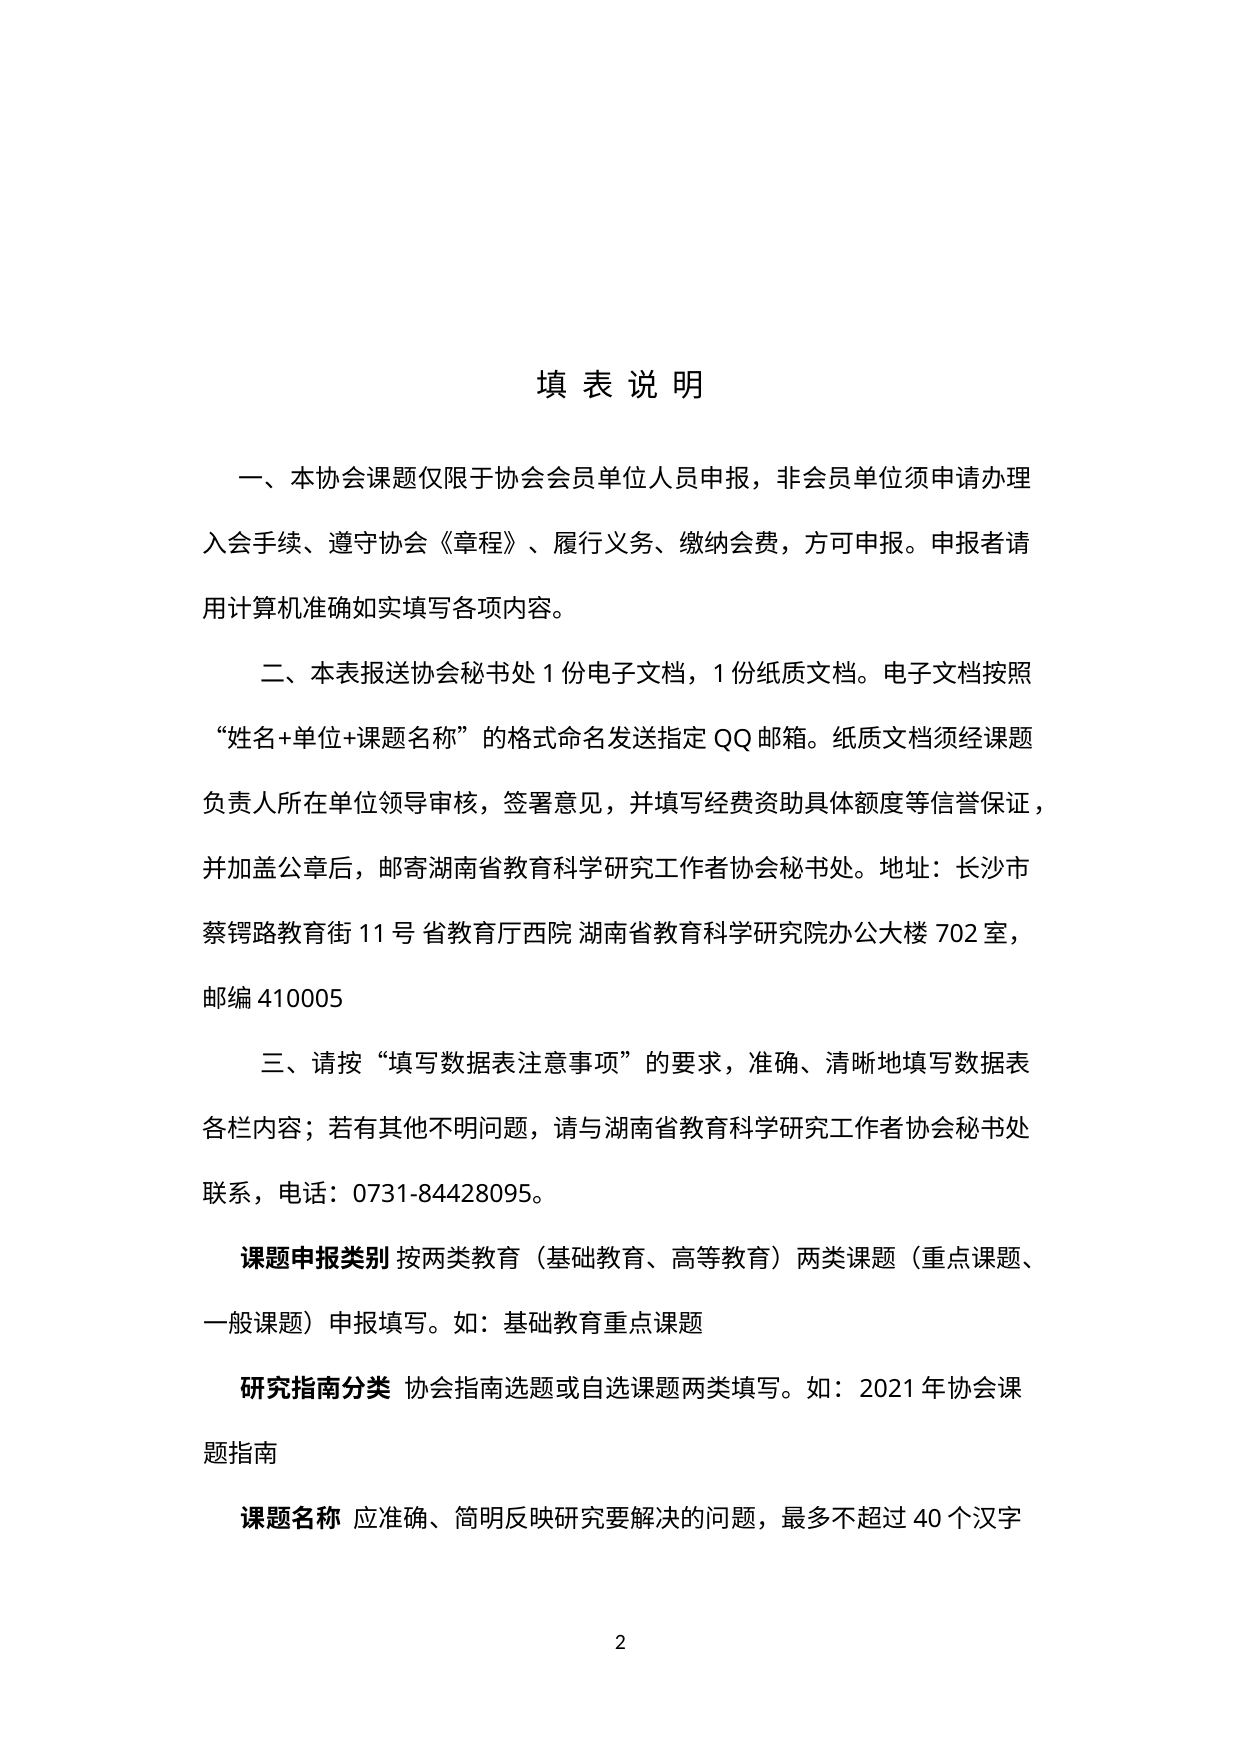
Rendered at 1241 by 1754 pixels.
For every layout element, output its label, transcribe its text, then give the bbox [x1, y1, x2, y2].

text 研究指南分类 协会指南选题或自选课题两类填写。如：2021年协会课题指南 [204, 1354, 1022, 1484]
text 一、本协会课题仅限于协会会员单位人员申报，非会员单位须申请办理入会手续、遵守协会《章程》、履行义务、缴纳会费，方可申报。申报者请用计算机准确如实填写各项内容。 [202, 444, 1033, 639]
text 二、本表报送协会秘书处1份电子文档，1份纸质文档。电子文档按照“姓名+单位+课题名称”的格式命名发送指定QQ邮箱。纸质文档须经课题负责人所在单位领导审核，签署意见，并填写经费资助具体额度等信誉保证，并加盖公章后，邮寄湖南省教育科学研究工作者协会秘书处。地址：长沙市蔡锷路教育街11号 省教育厅西院 湖南省教育科学研究院办公大楼702室，邮编410005 [202, 639, 1033, 1029]
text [204, 1484, 1022, 1549]
text 三、请按“填写数据表注意事项”的要求，准确、清晰地填写数据表各栏内容；若有其他不明问题，请与湖南省教育科学研究工作者协会秘书处联系，电话：0731-84428095。 [202, 1029, 1033, 1224]
text 课题申报类别 按两类教育（基础教育、高等教育）两类课题（重点课题、一般课题）申报填写。如：基础教育重点课题 [204, 1224, 1022, 1354]
text 填 表 说 明 [148, 350, 1092, 415]
